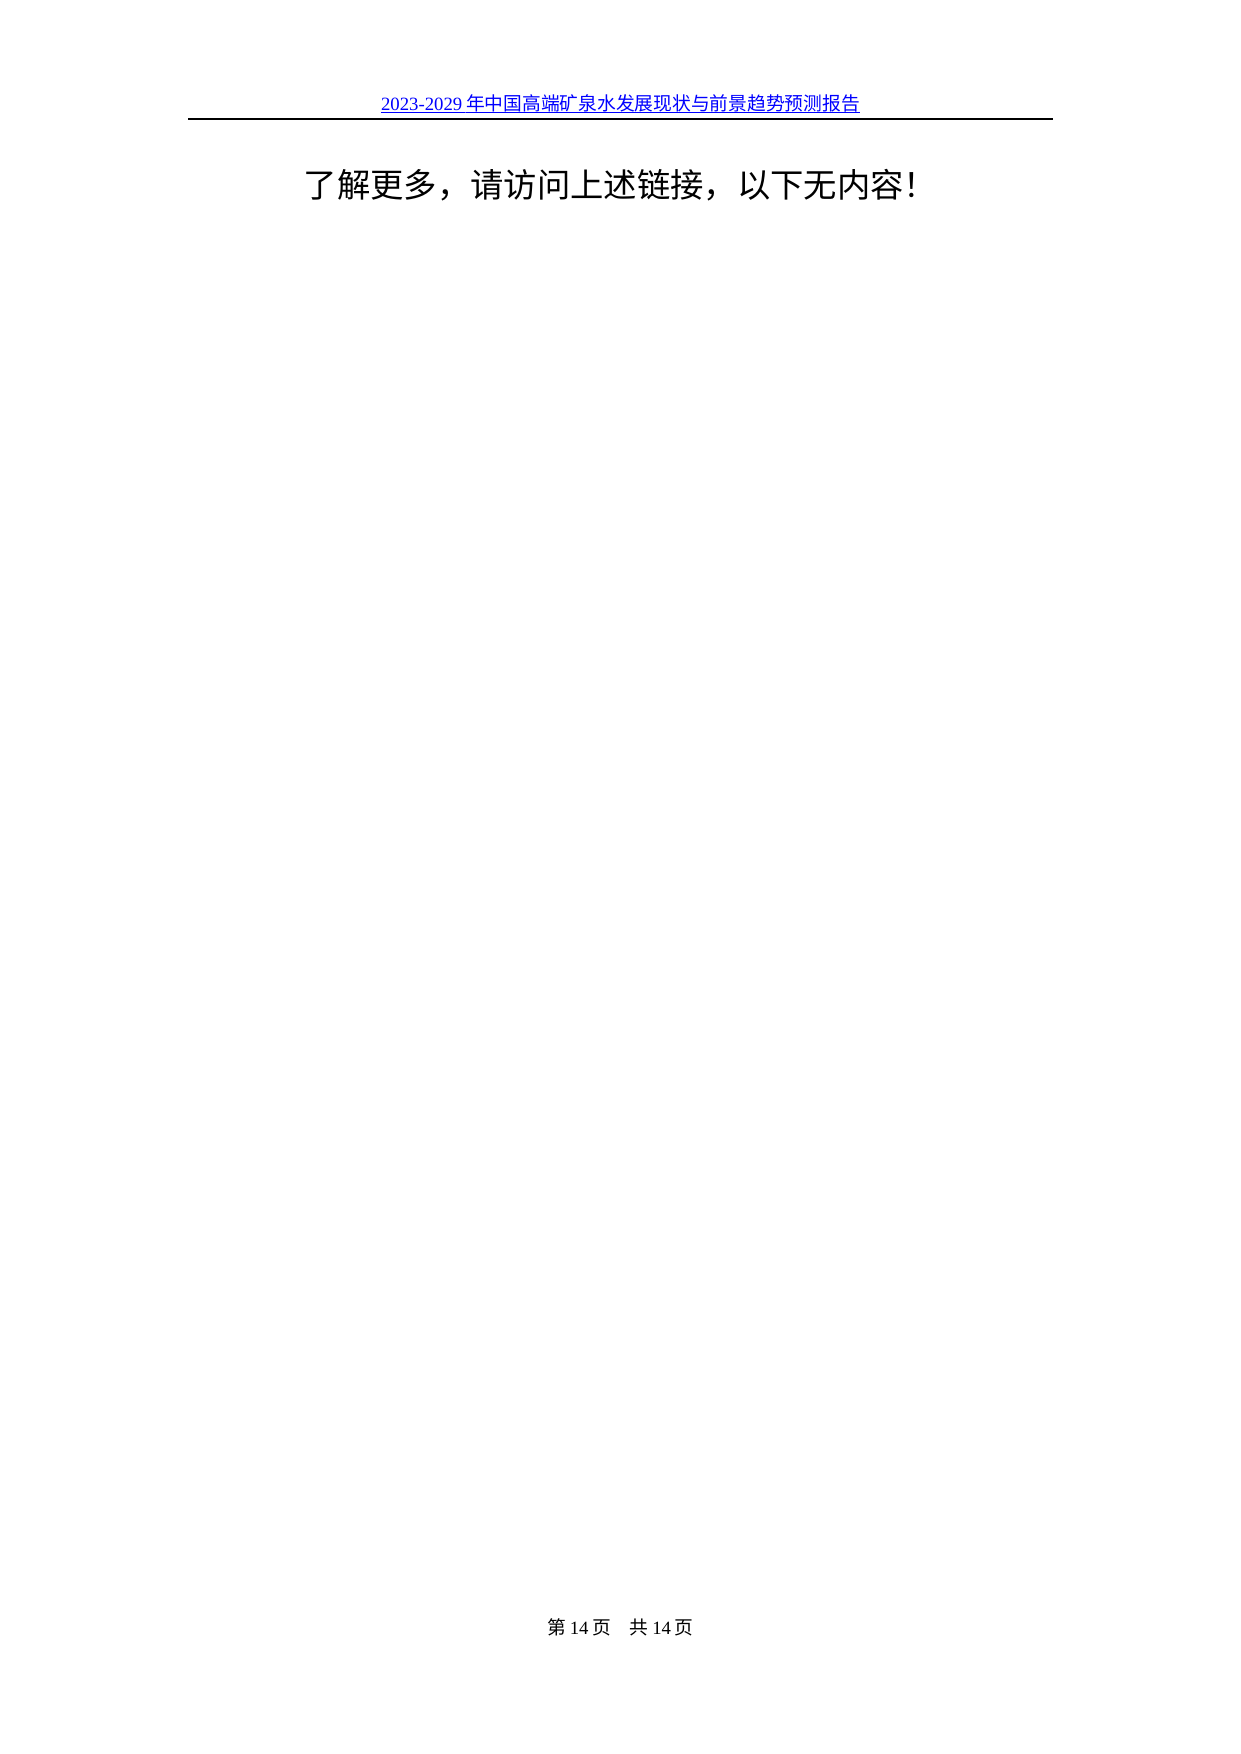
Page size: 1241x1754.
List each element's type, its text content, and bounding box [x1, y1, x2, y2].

title 了解更多，请访问上述链接，以下无内容！ [187, 150, 1053, 215]
